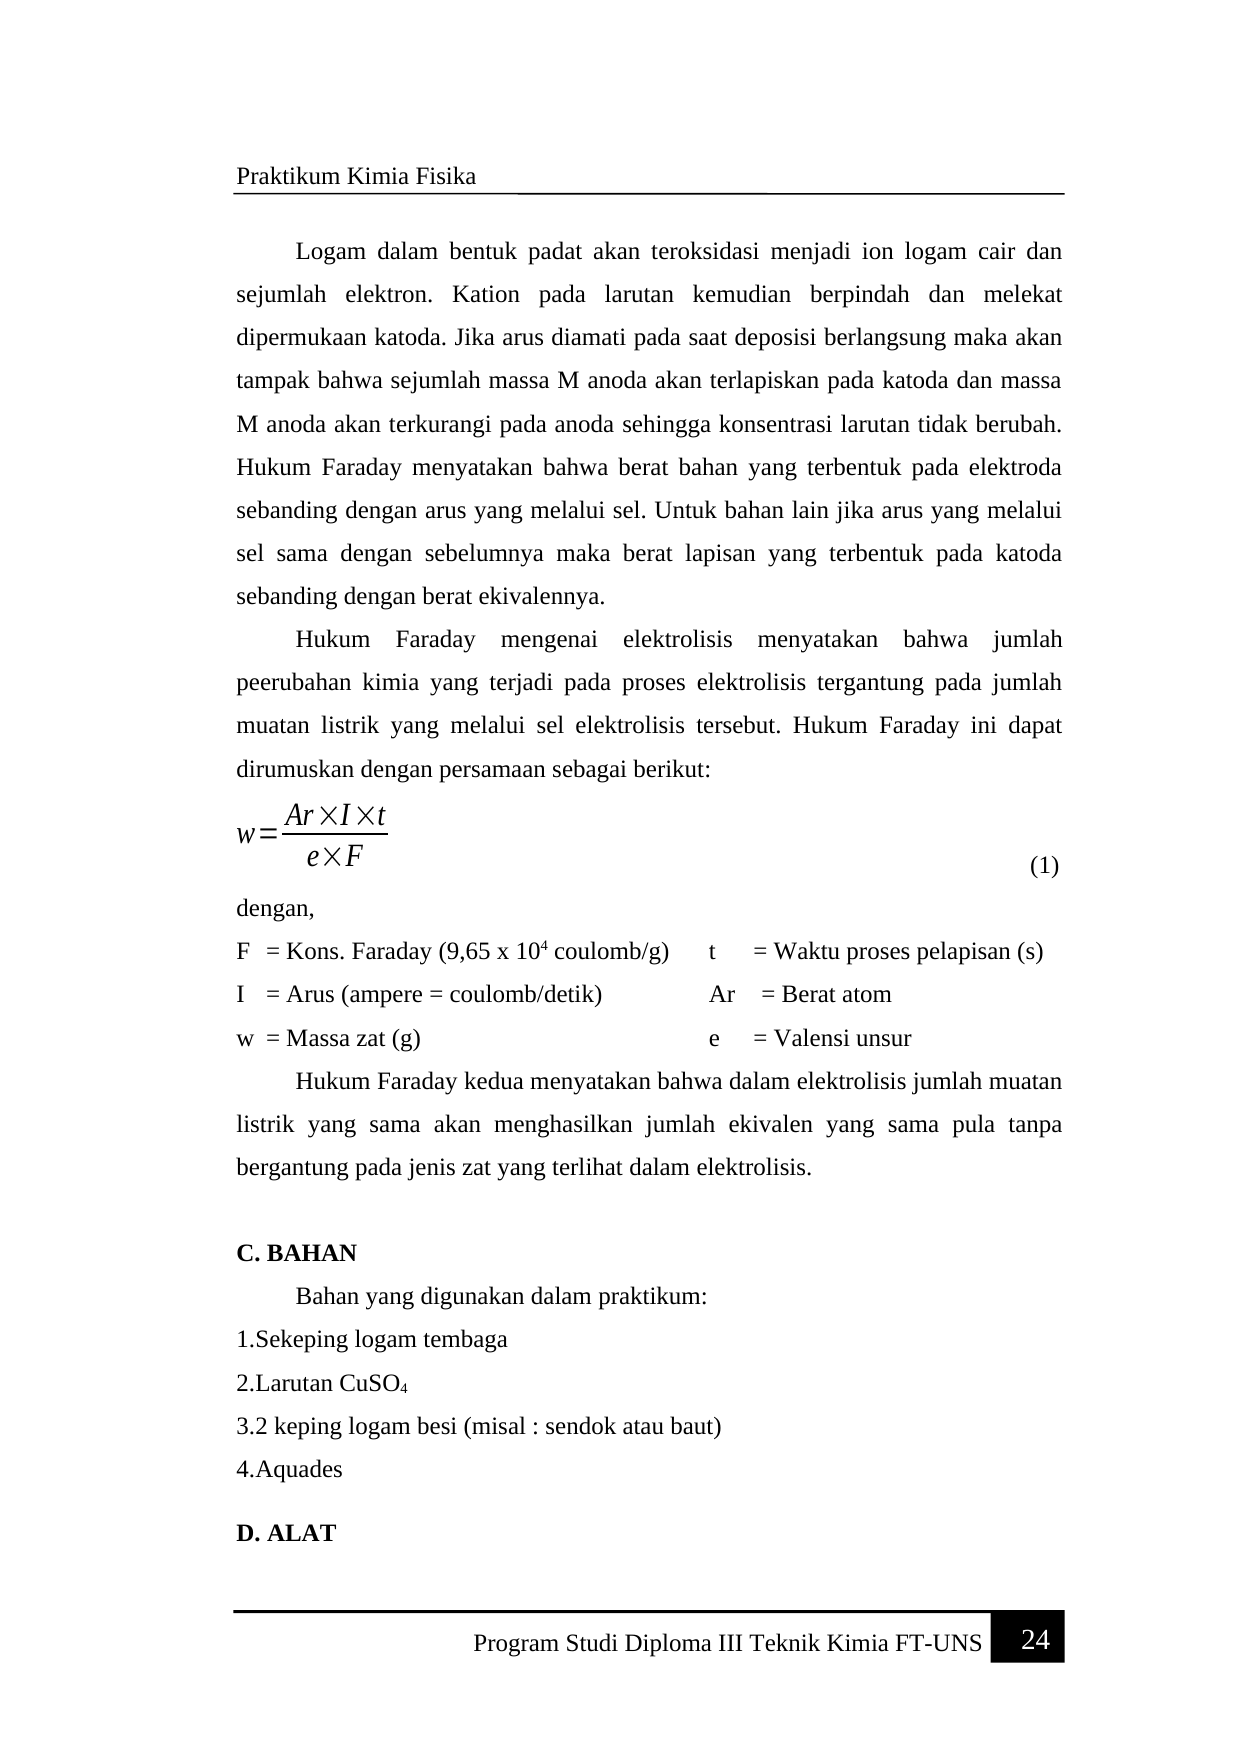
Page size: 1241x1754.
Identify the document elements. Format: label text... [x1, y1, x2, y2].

text Hukum Faraday kedua menyatakan bahwa dalam elektrolisis jumlah muatan listrik yang sama akan menghasilkan jumlah ekivalen yang sama pula tanpa bergantung pada jenis zat yang terlihat dalam elektrolisis. [236, 1066, 1063, 1181]
text Logam dalam bentuk padat akan teroksidasi menjadi ion logam cair dan sejumlah elektron. Kation pada larutan kemudian berpindah dan melekat dipermukaan katoda. Jika arus diamati pada saat deposisi berlangsung maka akan tampak bahwa sejumlah massa M anoda akan terlapiskan pada katoda dan massa M anoda akan terkurangi pada anoda sehingga konsentrasi larutan tidak berubah. Hukum Faraday menyatakan bahwa berat bahan yang terbentuk pada elektroda sebanding dengan arus yang melalui sel. Untuk bahan lain jika arus yang melalui sel sama dengan sebelumnya maka berat lapisan yang terbentuk pada katoda sebanding dengan berat ekivalennya. [236, 236, 1063, 610]
text I = Arus (ampere = coulomb/detik) Ar = Berat atom [236, 979, 1063, 1008]
text w = Massa zat (g) e = Valensi unsur [236, 1023, 1063, 1051]
text (1) [236, 797, 1063, 879]
text Hukum Faraday mengenai elektrolisis menyatakan bahwa jumlah peerubahan kimia yang terjadi pada proses elektrolisis tergantung pada jumlah muatan listrik yang melalui sel elektrolisis tersebut. Hukum Faraday ini dapat dirumuskan dengan persamaan sebagai berikut: [236, 624, 1063, 782]
text dengan, [236, 893, 1063, 922]
text Bahan yang digunakan dalam praktikum: [236, 1281, 1063, 1310]
text C. BAHAN [236, 1238, 1063, 1267]
list Larutan CuSO4 [236, 1368, 1063, 1396]
list Aquades [236, 1454, 1063, 1483]
text D. ALAT [236, 1518, 1063, 1547]
list 2 keping logam besi (misal : sendok atau baut) [236, 1411, 1063, 1439]
text F = Kons. Faraday (9,65 x 104 coulomb/g) t = Waktu proses pelapisan (s) [236, 936, 1063, 965]
list Sekeping logam tembaga [236, 1324, 1063, 1353]
